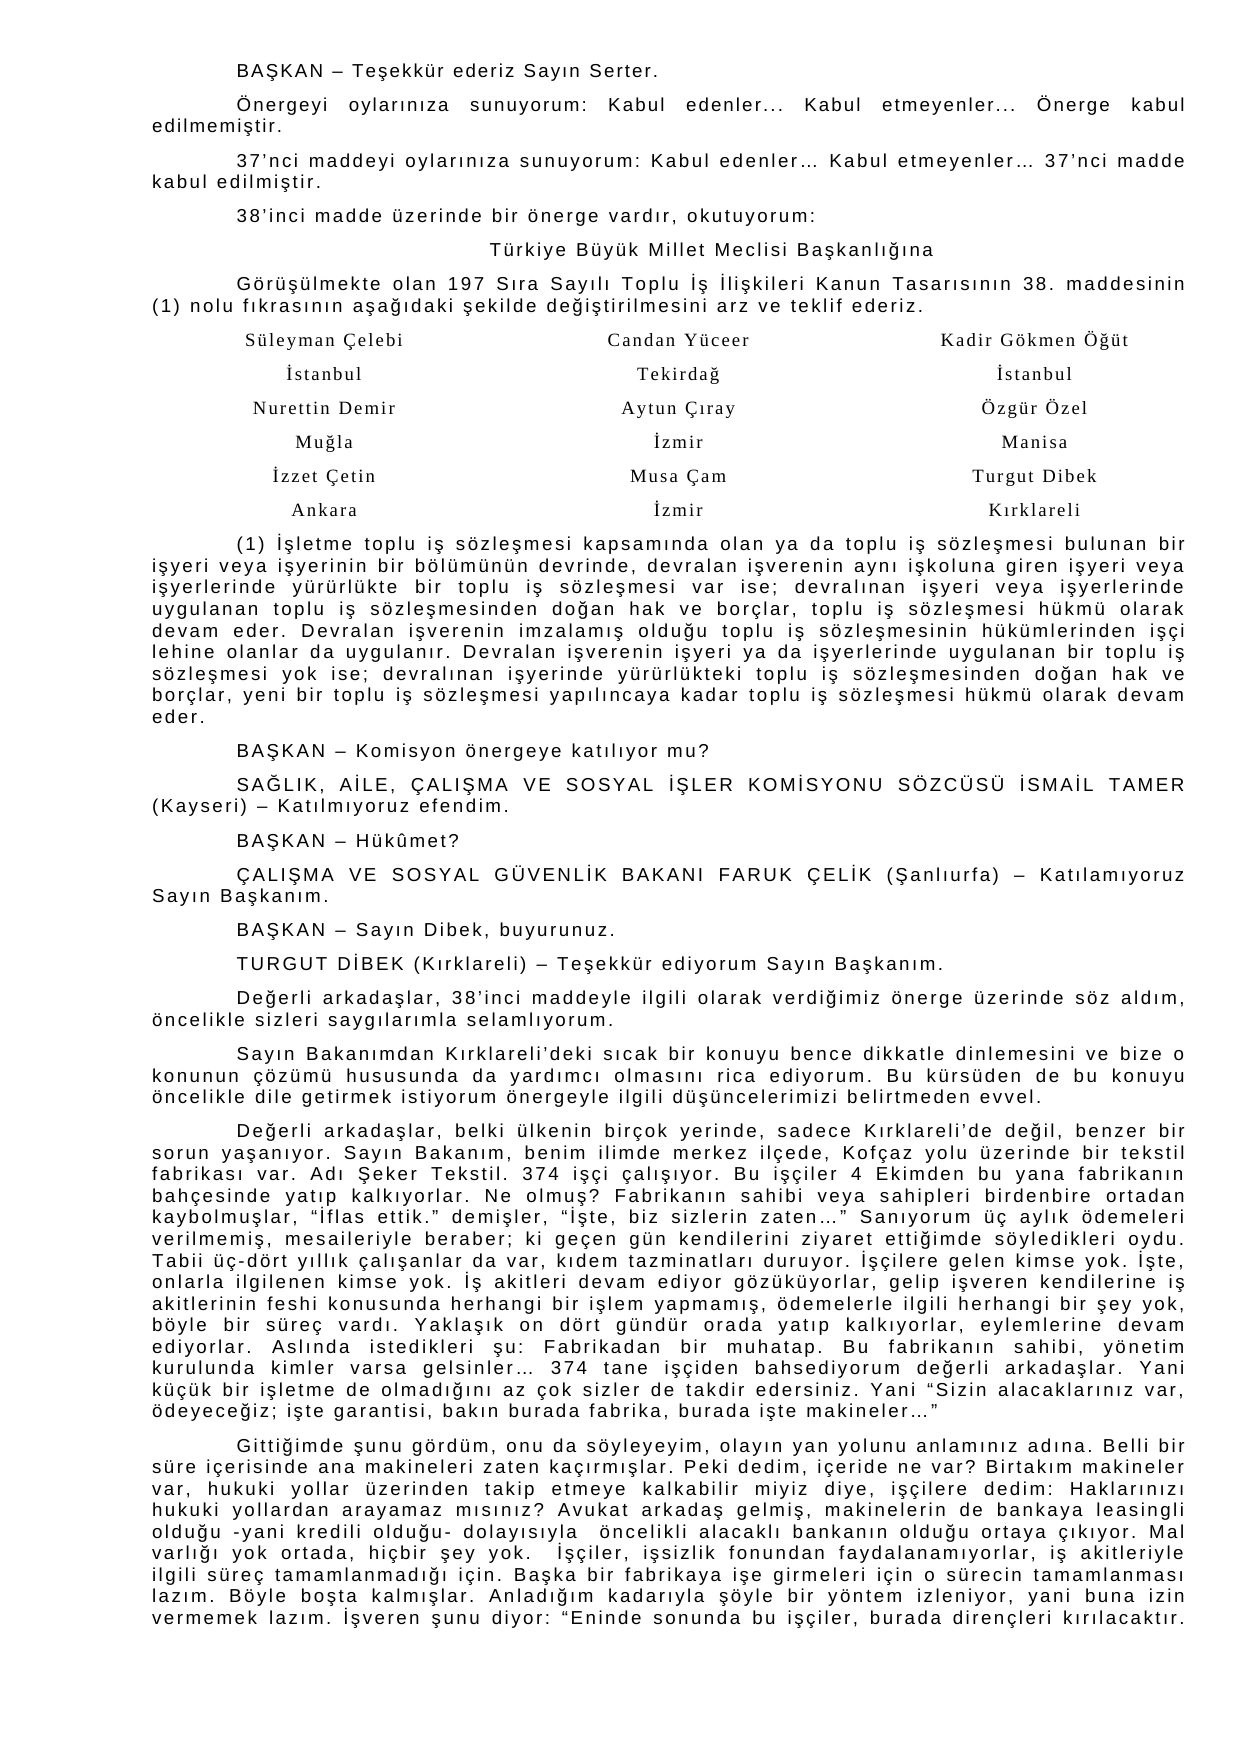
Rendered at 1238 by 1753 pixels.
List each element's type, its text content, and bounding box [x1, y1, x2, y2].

text BAŞKAN – Hükûmet? [152, 829, 1186, 851]
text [152, 1434, 1186, 1628]
text Ankara İzmir Kırklareli [152, 499, 1186, 521]
text Değerli arkadaşlar, belki ülkenin birçok yerinde, sadece Kırklareli’de değil, benzer bir sorun yaşanıyor. Sayın Bakanım, benim ilimde merkez ilçede, Kofçaz yolu üzerinde bir tekstil fabrikası var. Adı Şeker Tekstil. 374 işçi çalışıyor. Bu işçiler 4 Ekimden bu yana fabrikanın bahçesinde yatıp kalkıyorlar. Ne olmuş? Fabrikanın sahibi veya sahipleri birdenbire ortadan kaybolmuşlar, “İflas ettik.” demişler, “İşte, biz sizlerin zaten…” Sanıyorum üç aylık ödemeleri verilmemiş, mesaileriyle beraber; ki geçen gün kendilerini ziyaret ettiğimde söyledikleri oydu. Tabii üç-dört yıllık çalışanlar da var, kıdem tazminatları duruyor. İşçilere gelen kimse yok. İşte, onlarla ilgilenen kimse yok. İş akitleri devam ediyor gözüküyorlar, gelip işveren kendilerine iş akitlerinin feshi konusunda herhangi bir işlem yapmamış, ödemelerle ilgili herhangi bir şey yok, böyle bir süreç vardı. Yaklaşık on dört gündür orada yatıp kalkıyorlar, eylemlerine devam ediyorlar. Aslında istedikleri şu: Fabrikadan bir muhatap. Bu fabrikanın sahibi, yönetim kurulunda kimler varsa gelsinler… 374 tane işçiden bahsediyorum değerli arkadaşlar. Yani küçük bir işletme de olmadığını az çok sizler de takdir edersiniz. Yani “Sizin alacaklarınız var, ödeyeceğiz; işte garantisi, bakın burada fabrika, burada işte makineler…” [152, 1120, 1186, 1422]
text ÇALIŞMA VE SOSYAL GÜVENLİK BAKANI FARUK ÇELİK (Şanlıurfa) – Katılamıyoruz Sayın Başkanım. [152, 863, 1186, 907]
text Sayın Bakanımdan Kırklareli’deki sıcak bir konuyu bence dikkatle dinlemesini ve bize o konunun çözümü hususunda da yardımcı olmasını rica ediyorum. Bu kürsüden de bu konuyu öncelikle dile getirmek istiyorum önergeyle ilgili düşüncelerimizi belirtmeden evvel. [152, 1043, 1186, 1107]
text SAĞLIK, AİLE, ÇALIŞMA VE SOSYAL İŞLER KOMİSYONU SÖZCÜSÜ İSMAİL TAMER (Kayseri) – Katılmıyoruz efendim. [152, 774, 1186, 817]
text Muğla İzmir Manisa [152, 431, 1186, 452]
text 37’nci maddeyi oylarınıza sunuyorum: Kabul edenler… Kabul etmeyenler… 37’nci madde kabul edilmiştir. [152, 149, 1186, 192]
text Görüşülmekte olan 197 Sıra Sayılı Toplu İş İlişkileri Kanun Tasarısının 38. maddesinin (1) nolu fıkrasının aşağıdaki şekilde değiştirilmesini arz ve teklif ederiz. [152, 273, 1186, 316]
text Nurettin Demir Aytun Çıray Özgür Özel [152, 397, 1186, 418]
text BAŞKAN – Komisyon önergeye katılıyor mu? [152, 740, 1186, 761]
text Süleyman Çelebi Candan Yüceer Kadir Gökmen Öğüt [152, 329, 1186, 350]
text BAŞKAN – Sayın Dibek, buyurunuz. [152, 919, 1186, 941]
text İzzet Çetin Musa Çam Turgut Dibek [152, 465, 1186, 487]
text (1) İşletme toplu iş sözleşmesi kapsamında olan ya da toplu iş sözleşmesi bulunan bir işyeri veya işyerinin bir bölümünün devrinde, devralan işverenin aynı işkoluna giren işyeri veya işyerlerinde yürürlükte bir toplu iş sözleşmesi var ise; devralınan işyeri veya işyerlerinde uygulanan toplu iş sözleşmesinden doğan hak ve borçlar, toplu iş sözleşmesi hükmü olarak devam eder. Devralan işverenin imzalamış olduğu toplu iş sözleşmesinin hükümlerinden işçi lehine olanlar da uygulanır. Devralan işverenin işyeri ya da işyerlerinde uygulanan bir toplu iş sözleşmesi yok ise; devralınan işyerinde yürürlükteki toplu iş sözleşmesinden doğan hak ve borçlar, yeni bir toplu iş sözleşmesi yapılıncaya kadar toplu iş sözleşmesi hükmü olarak devam eder. [152, 533, 1186, 727]
text 38’inci madde üzerinde bir önerge vardır, okutuyorum: [152, 205, 1186, 227]
text Değerli arkadaşlar, 38’inci maddeyle ilgili olarak verdiğimiz önerge üzerinde söz aldım, öncelikle sizleri saygılarımla selamlıyorum. [152, 987, 1186, 1030]
text BAŞKAN – Teşekkür ederiz Sayın Serter. [152, 60, 1186, 81]
text Türkiye Büyük Millet Meclisi Başkanlığına [152, 239, 1186, 261]
text İstanbul Tekirdağ İstanbul [152, 363, 1186, 384]
text Önergeyi oylarınıza sunuyorum: Kabul edenler... Kabul etmeyenler... Önerge kabul edilmemiştir. [152, 94, 1186, 137]
text TURGUT DİBEK (Kırklareli) – Teşekkür ediyorum Sayın Başkanım. [152, 953, 1186, 975]
